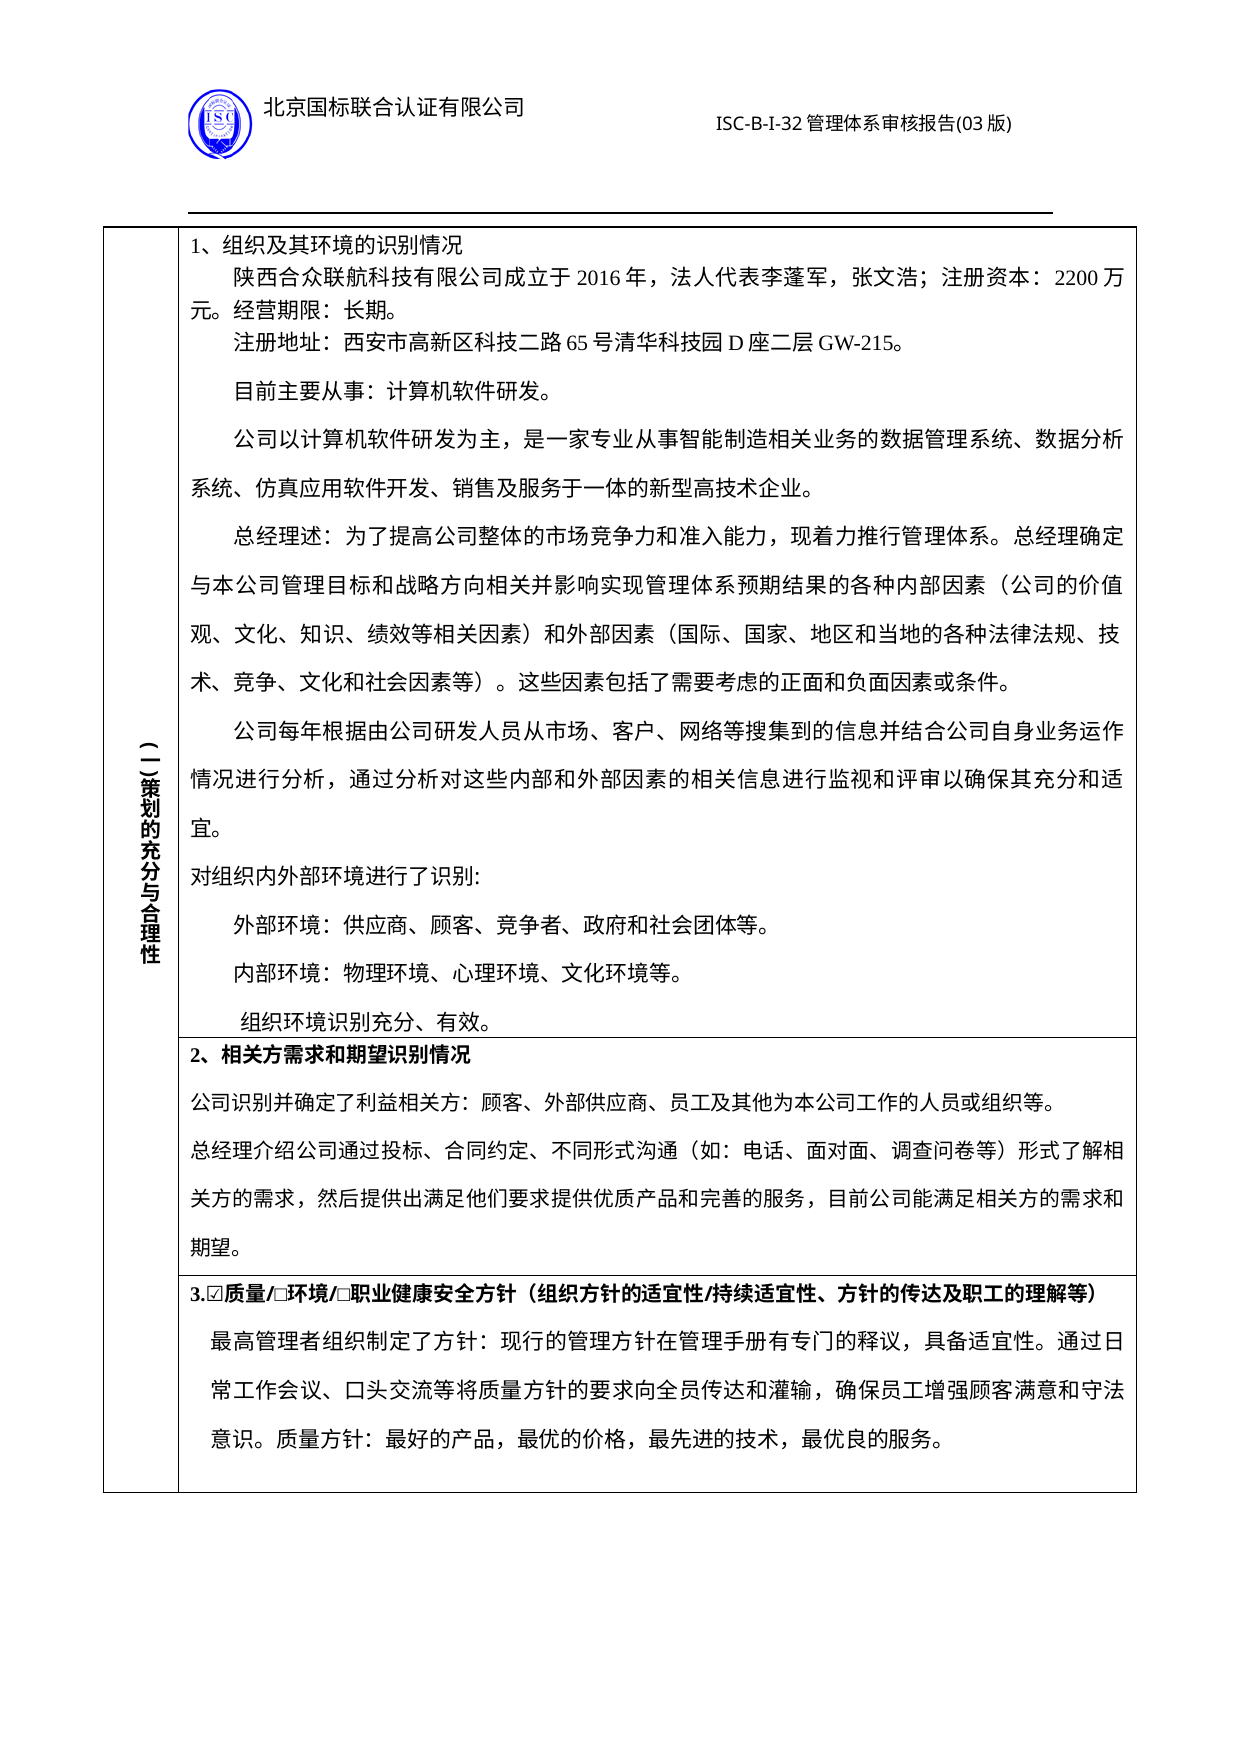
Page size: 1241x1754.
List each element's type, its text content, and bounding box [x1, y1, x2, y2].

table_cell 3.☑质量/□环境/□职业健康安全方针（组织方针的适宜性/持续适宜性、方针的传达及职工的理解等） 最高管理者组织制定了方针：现行的管理方针在管理手册有专门的释议，具备适宜性。通过日常工作会议、口头交流等将质量方针的要求向全员传达和灌输，确保员工增强顾客满意和守法意识。质量方针：最好的产品，最优的价格，最先进的技术，最优良的服务。 [179, 1276, 1136, 1492]
table_header (一)策划的充分与合理性 [104, 228, 178, 1492]
table_header 1、组织及其环境的识别情况 陕西合众联航科技有限公司成立于2016年，法人代表李蓬军，张文浩；注册资本：2200万元。经营期限：长期。 注册地址：西安市高新区科技二路65号清华科技园D座二层GW-215。 目前主要从事：计算机软件研发。 公司以计算机软件研发为主，是一家专业从事智能制造相关业务的数据管理系统、数据分析系统、仿真应用软件开发、销售及服务于一体的新型高技术企业。 总经理述：为了提高公司整体的市场竞争力和准入能力，现着力推行管理体系。总经理确定与本公司管理目标和战略方向相关并影响实现管理体系预期结果的各种内部因素（公司的价值观、文化、知识、绩效等相关因素）和外部因素（国际、国家、地区和当地的各种法律法规、技术、竞争、文化和社会因素等）。这些因素包括了需要考虑的正面和负面因素或条件。 公司每年根据由公司研发人员从市场、客户、网络等搜集到的信息并结合公司自身业务运作情况进行分析，通过分析对这些内部和外部因素的相关信息进行监视和评审以确保其充分和适宜。 对组织内外部环境进行了识别: 外部环境：供应商、顾客、竞争者、政府和社会团体等。 内部环境：物理环境、心理环境、文化环境等。 组织环境识别充分、有效。 [179, 228, 1136, 1037]
picture [187, 89, 253, 158]
table_cell 相关方需求和期望识别情况 公司识别并确定了利益相关方：顾客、外部供应商、员工及其他为本公司工作的人员或组织等。 总经理介绍公司通过投标、合同约定、不同形式沟通（如：电话、面对面、调查问卷等）形式了解相关方的需求，然后提供出满足他们要求提供优质产品和完善的服务，目前公司能满足相关方的需求和期望。 [179, 1038, 1136, 1275]
